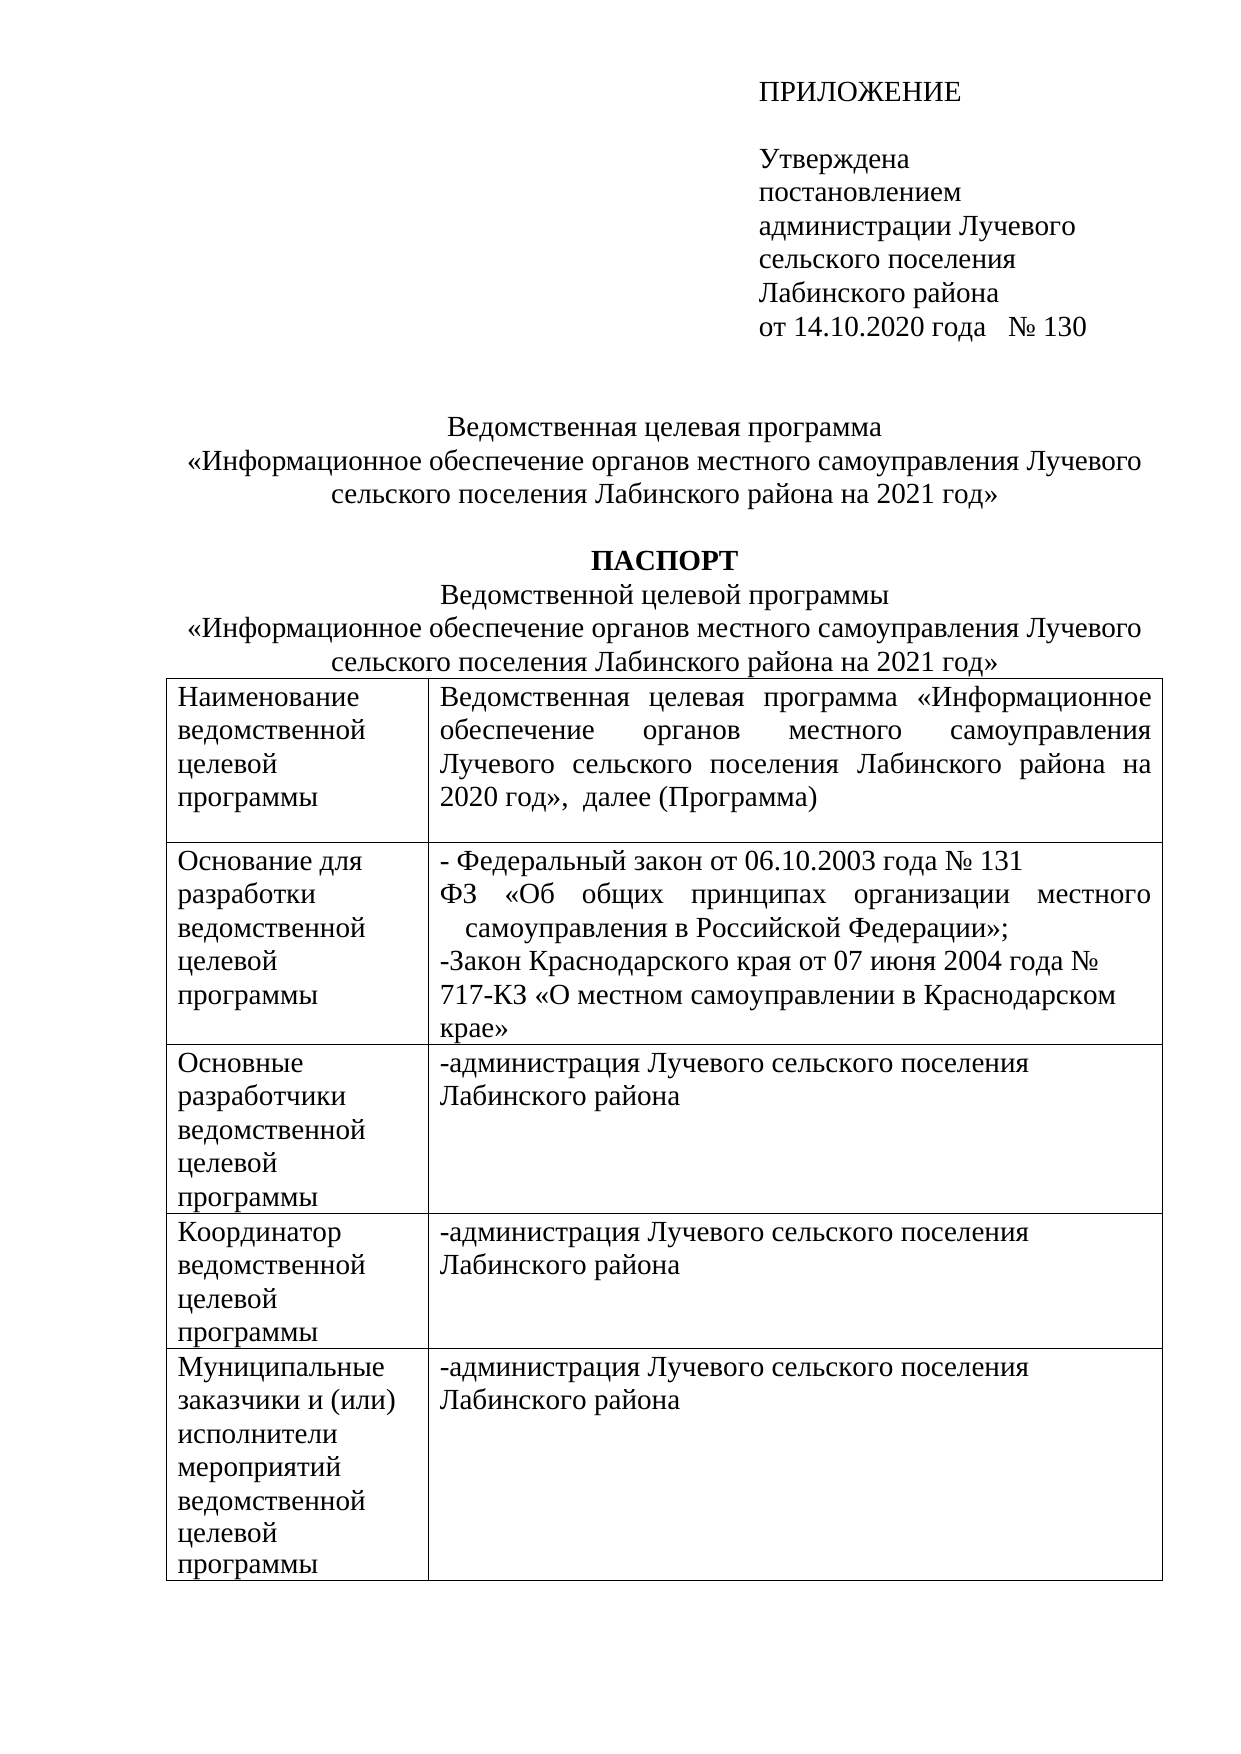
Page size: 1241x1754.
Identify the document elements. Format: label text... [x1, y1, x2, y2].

text ПРИЛОЖЕНИЕ [758, 74, 1152, 107]
text постановлением администрации Лучевого сельского поселения Лабинского района [758, 174, 1152, 309]
table_cell Координатор ведомственной целевой программы [167, 1214, 428, 1348]
table_cell -администрация Лучевого сельского поселения Лабинского района [429, 1349, 1162, 1580]
text Ведомственной целевой программы [177, 577, 1152, 611]
table_cell -администрация Лучевого сельского поселения Лабинского района [429, 1214, 1162, 1348]
text Утверждена [758, 141, 1152, 174]
table_cell -администрация Лучевого сельского поселения Лабинского района [429, 1045, 1162, 1213]
text «Информационное обеспечение органов местного самоуправления Лучевого сельского поселения Лабинского района на 2021 год» [177, 443, 1152, 510]
text «Информационное обеспечение органов местного самоуправления Лучевого сельского поселения Лабинского района на 2021 год» [177, 611, 1152, 678]
table_cell Муниципальные заказчики и (или) исполнители мероприятий ведомственной целевой программы [167, 1349, 428, 1580]
text Ведомственная целевая программа [177, 409, 1152, 443]
text от 14.10.2020 года № 130 [758, 309, 1152, 342]
table_cell Основные разработчики ведомственной целевой программы [167, 1045, 428, 1213]
table_cell Основание для разработки ведомственной целевой программы [167, 843, 428, 1044]
table_header Наименование ведомственной целевой программы [167, 679, 428, 842]
text ПАСПОРТ [177, 543, 1152, 577]
table_header Ведомственная целевая программа «Информационное обеспечение органов местного самоуправления Лучевого сельского поселения Лабинского района на 2020 год», далее (Программа) [429, 679, 1162, 842]
table_cell - Федеральный закон от 06.10.2003 года № 131 ФЗ «Об общих принципах организации местного самоуправления в Российской Федерации»; -Закон Краснодарского края от 07 июня 2004 года № 717-КЗ «О местном самоуправлении в Краснодарском крае» [429, 843, 1162, 1044]
